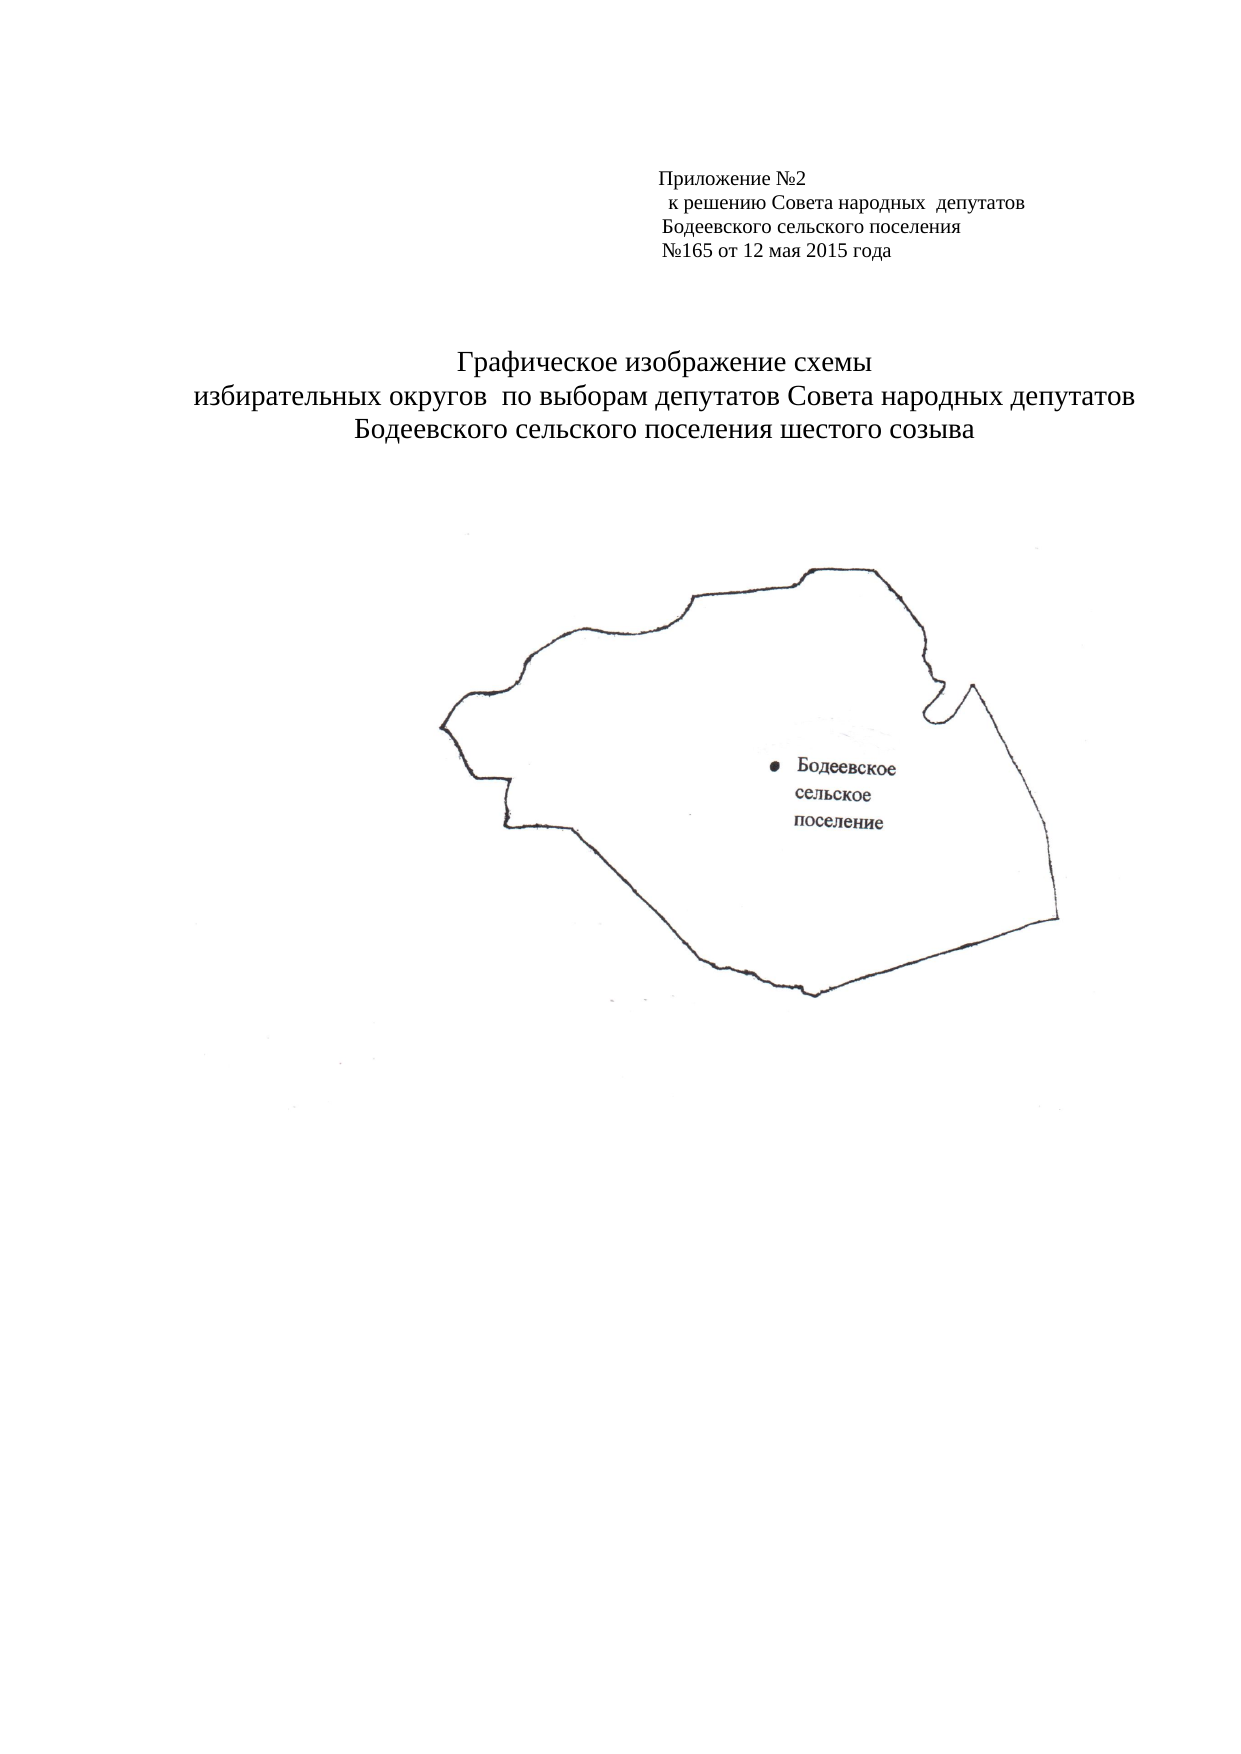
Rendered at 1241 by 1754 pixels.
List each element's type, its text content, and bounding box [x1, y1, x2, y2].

text Графическое изображение схемы [177, 344, 1152, 378]
text Приложение №2 [177, 166, 1152, 190]
text Бодеевского сельского поселения шестого созыва [177, 411, 1152, 445]
text №165 от 12 мая 2015 года [177, 238, 1152, 262]
text Бодеевского сельского поселения [177, 214, 1152, 238]
picture [177, 531, 1151, 1114]
text избирательных округов по выборам депутатов Совета народных депутатов [177, 378, 1152, 411]
text к решению Совета народных депутатов [177, 190, 1152, 214]
